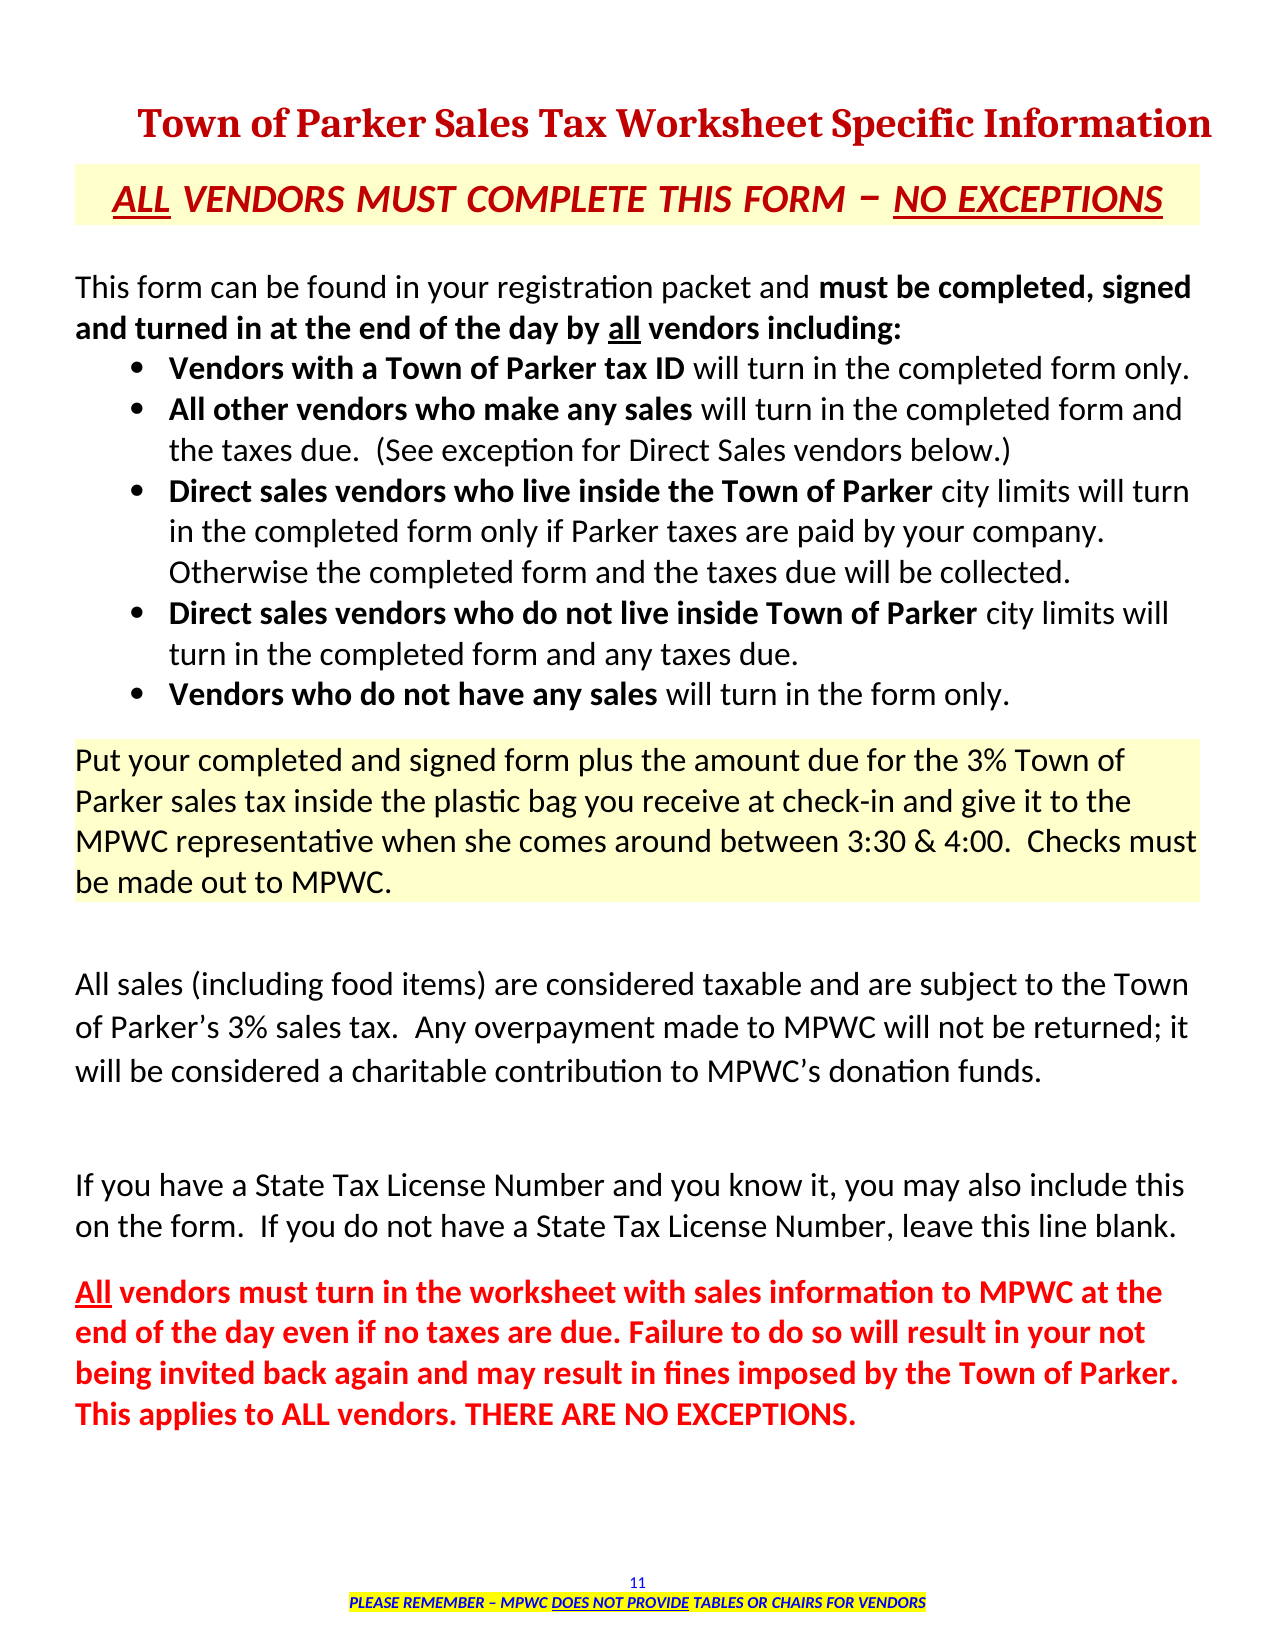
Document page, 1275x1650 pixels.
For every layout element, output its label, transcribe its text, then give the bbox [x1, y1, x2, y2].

text All sales (including food items) are considered taxable and are subject to the Town of Parker’s 3% sales tax. Any overpayment made to MPWC will not be returned; it will be considered a charitable contribution to MPWC’s donation funds. [75, 962, 1200, 1091]
text All vendors must turn in the worksheet with sales information to MPWC at the end of the day even if no taxes are due. Failure to do so will result in your not being invited back again and may result in fines imposed by the Town of Parker. This applies to ALL vendors. THERE ARE NO EXCEPTIONS. [75, 1271, 1200, 1434]
list All other vendors who make any sales will turn in the completed form and the taxes due. (See exception for Direct Sales vendors below.) [131, 388, 1200, 469]
text This form can be found in your registration packet and must be completed, signed and turned in at the end of the day by all vendors including: [75, 266, 1200, 347]
list Vendors with a Town of Parker tax ID will turn in the completed form only. [131, 347, 1200, 388]
text Put your completed and signed form plus the amount due for the 3% Town of Parker sales tax inside the plastic bag you receive at check-in and give it to the MPWC representative when she comes around between 3:30 & 4:00. Checks must be made out to MPWC. [75, 739, 1200, 902]
text all vendors must complete this form – no exceptions [75, 164, 1200, 225]
list Vendors who do not have any sales will turn in the form only. [131, 673, 1200, 714]
list Direct sales vendors who live inside the Town of Parker city limits will turn in the completed form only if Parker taxes are paid by your company. Otherwise the completed form and the taxes due will be collected. [131, 469, 1200, 592]
subtitle Town of Parker Sales Tax Worksheet Specific Information [75, 100, 1275, 148]
list Direct sales vendors who do not live inside Town of Parker city limits will turn in the completed form and any taxes due. [131, 592, 1200, 673]
text If you have a State Tax License Number and you know it, you may also include this on the form. If you do not have a State Tax License Number, leave this line blank. [75, 1164, 1200, 1246]
